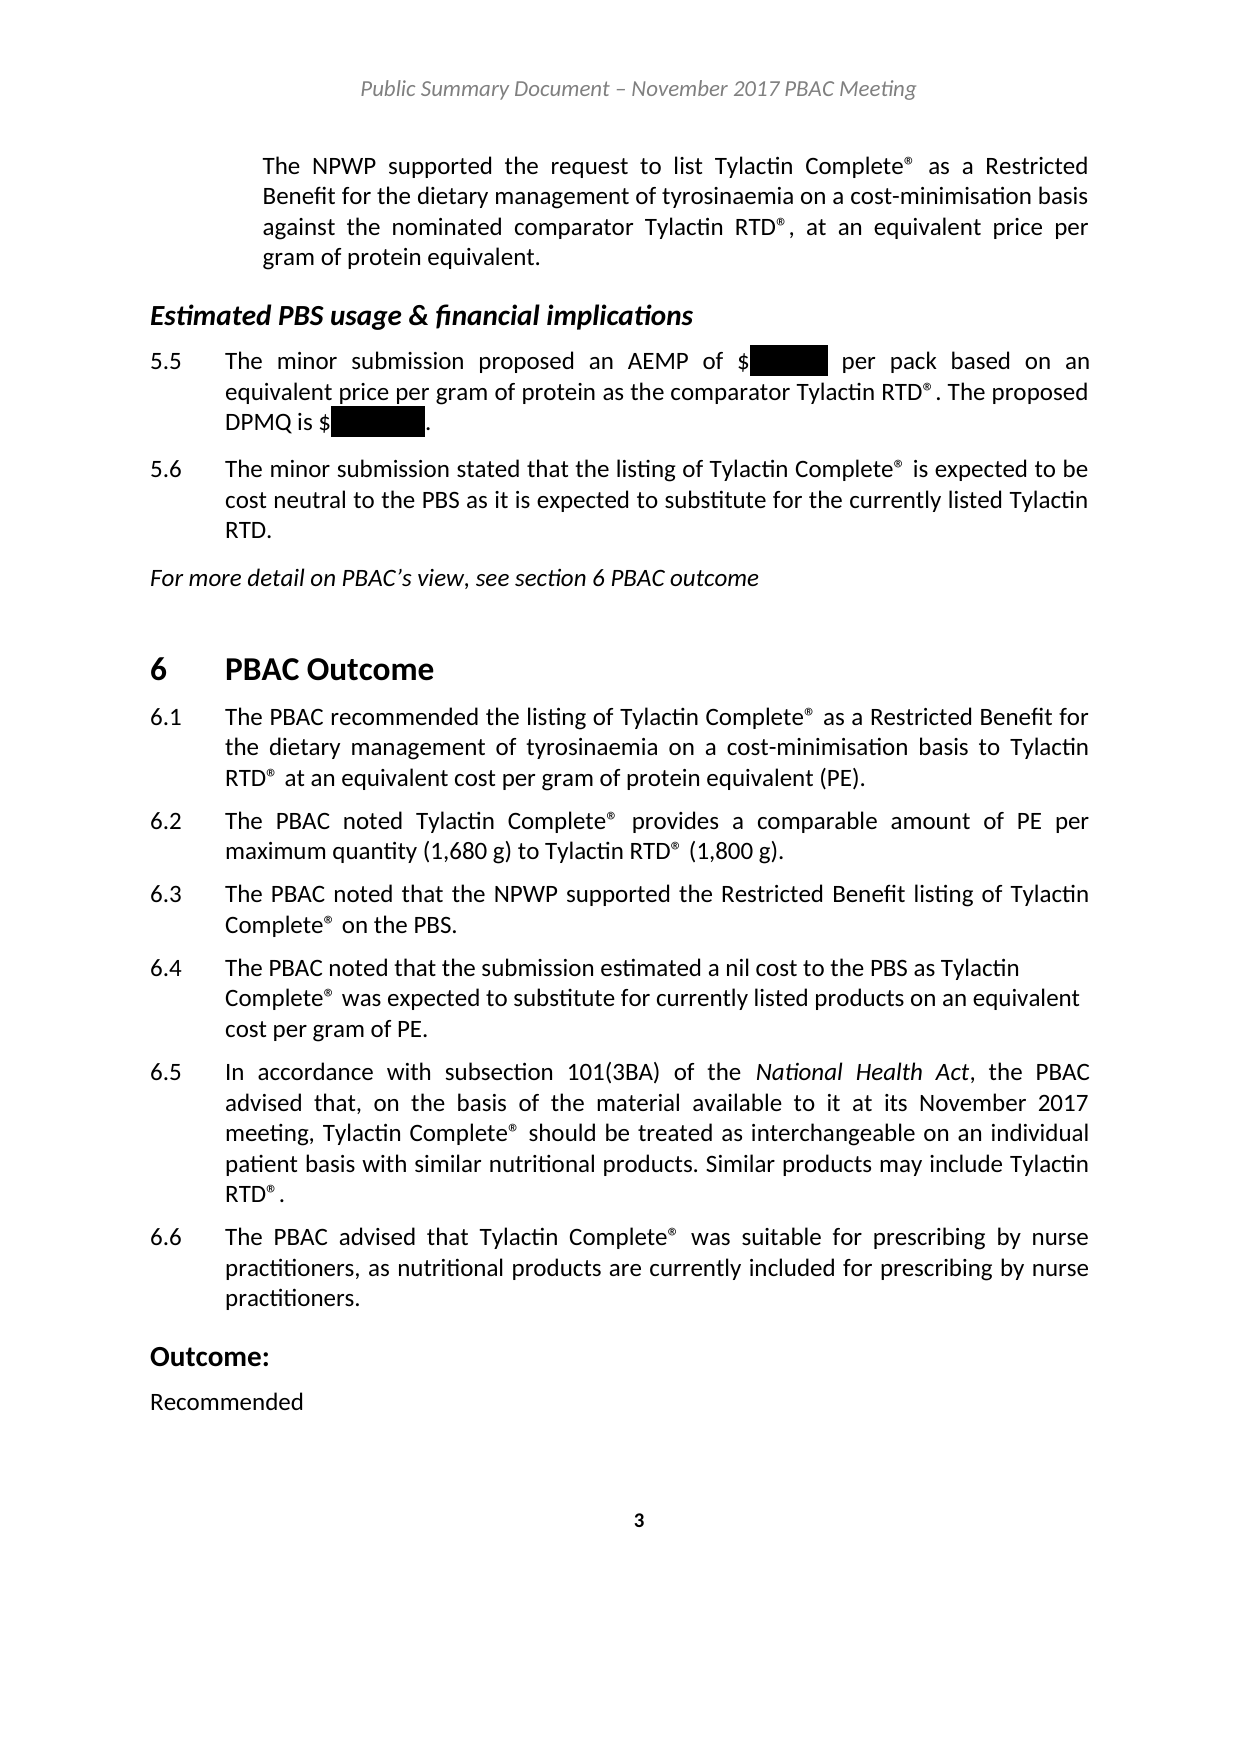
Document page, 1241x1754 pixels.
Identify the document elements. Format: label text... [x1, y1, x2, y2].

text The NPWP supported the request to list Tylactin Complete® as a Restricted Benefit for the dietary management of tyrosinaemia on a cost-minimisation basis against the nominated comparator Tylactin RTD®, at an equivalent price per gram of protein equivalent. [262, 150, 1090, 272]
subtitle Estimated PBS usage & financial implications [150, 297, 1090, 333]
list The PBAC noted that the submission estimated a nil cost to the PBS as Tylactin Complete® was expected to substitute for currently listed products on an equivalent cost per gram of PE. [150, 952, 1090, 1044]
text Recommended [150, 1386, 1090, 1416]
text Outcome: [150, 1338, 1090, 1373]
list In accordance with subsection 101(3BA) of the National Health Act, the PBAC advised that, on the basis of the material available to it at its November 2017 meeting, Tylactin Complete® should be treated as interchangeable on an individual patient basis with similar nutritional products. Similar products may include Tylactin RTD®. [150, 1056, 1090, 1209]
text For more detail on PBAC’s view, see section 6 PBAC outcome [150, 562, 1090, 592]
list The PBAC noted that the NPWP supported the Restricted Benefit listing of Tylactin Complete® on the PBS. [150, 878, 1090, 939]
list The minor submission proposed an AEMP of $'''''''''''''' per pack based on an equivalent price per gram of protein as the comparator Tylactin RTD®. The proposed DPMQ is $'''''''''''''''''. [150, 345, 1090, 437]
list The PBAC recommended the listing of Tylactin Complete® as a Restricted Benefit for the dietary management of tyrosinaemia on a cost-minimisation basis to Tylactin RTD® at an equivalent cost per gram of protein equivalent (PE). [150, 701, 1090, 792]
list The minor submission stated that the listing of Tylactin Complete® is expected to be cost neutral to the PBS as it is expected to substitute for the currently listed Tylactin RTD. [150, 453, 1090, 545]
list The PBAC noted Tylactin Complete® provides a comparable amount of PE per maximum quantity (1,680 g) to Tylactin RTD® (1,800 g). [150, 805, 1090, 866]
subtitle PBAC Outcome [150, 648, 1090, 688]
list The PBAC advised that Tylactin Complete® was suitable for prescribing by nurse practitioners, as nutritional products are currently included for prescribing by nurse practitioners. [150, 1221, 1090, 1313]
